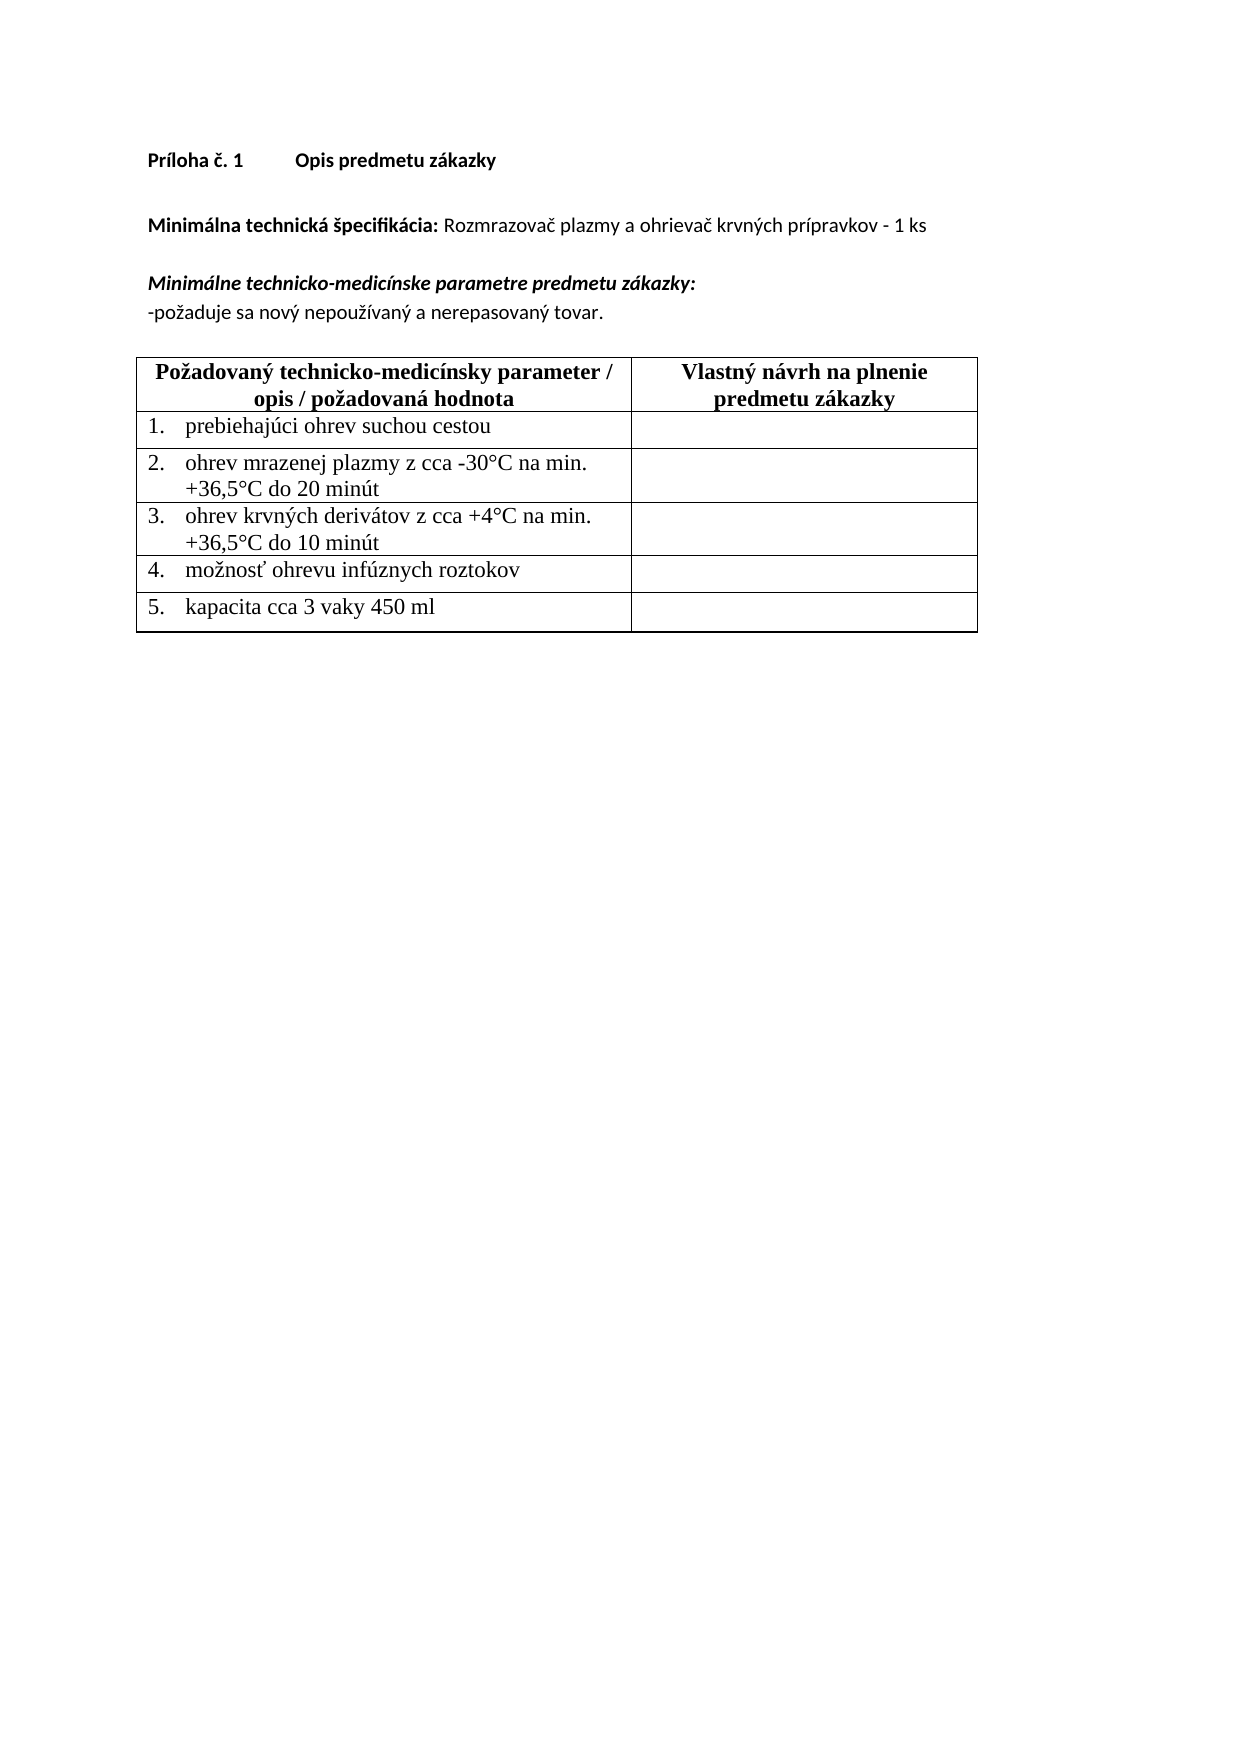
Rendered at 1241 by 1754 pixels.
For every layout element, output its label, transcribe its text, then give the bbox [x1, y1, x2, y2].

table_header Vlastný návrh na plnenie predmetu zákazky [632, 358, 977, 411]
table_cell ohrev mrazenej plazmy z cca -30°C na min. +36,5°C do 20 minút [137, 449, 631, 502]
text Minimálne technicko-medicínske parametre predmetu zákazky: [148, 270, 1093, 296]
table_cell [632, 556, 977, 592]
table_cell ohrev krvných derivátov z cca +4°C na min. +36,5°C do 10 minút [137, 503, 631, 555]
table_cell [632, 503, 977, 555]
table_cell prebiehajúci ohrev suchou cestou [137, 412, 631, 448]
table_cell možnosť ohrevu infúznych roztokov [137, 556, 631, 592]
text Príloha č. 1 Opis predmetu zákazky [148, 148, 1093, 173]
table_cell kapacita cca 3 vaky 450 ml [137, 593, 631, 631]
table_header Požadovaný technicko-medicínsky parameter / opis / požadovaná hodnota [137, 358, 631, 411]
text -požaduje sa nový nepoužívaný a nerepasovaný tovar. [148, 299, 1093, 325]
table_cell [632, 593, 977, 631]
table_cell [632, 449, 977, 502]
text Minimálna technická špecifikácia: Rozmrazovač plazmy a ohrievač krvných prípravkov - 1 ks [148, 212, 1093, 237]
table_cell [632, 412, 977, 448]
